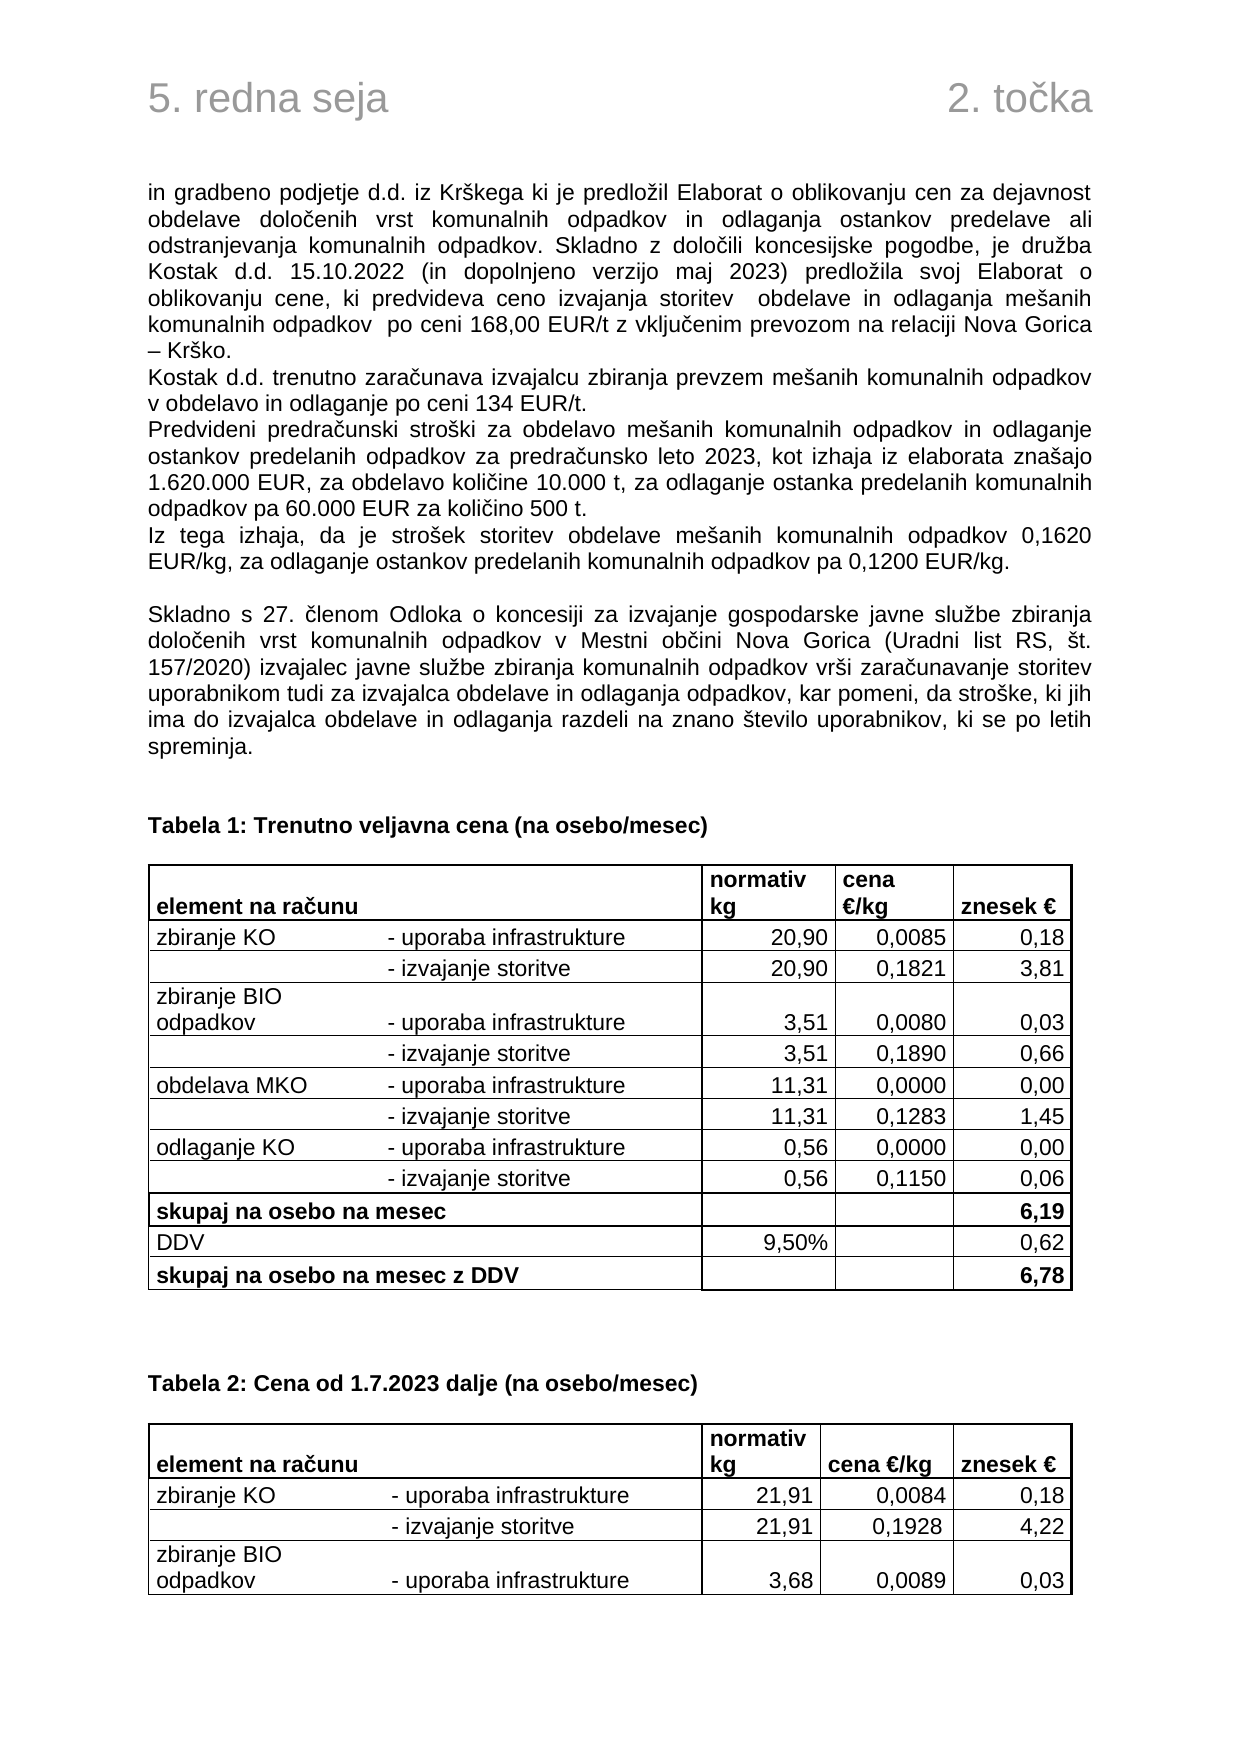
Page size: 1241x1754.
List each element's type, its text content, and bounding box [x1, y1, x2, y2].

table_cell 0,66 [954, 1036, 1070, 1067]
table_cell - izvajanje storitve [384, 1510, 701, 1540]
table_cell 0,03 [954, 983, 1070, 1035]
table_cell [836, 1257, 953, 1288]
table_cell 11,31 [703, 1068, 835, 1098]
table_cell 0,62 [954, 1227, 1070, 1256]
table_header element na računu [150, 866, 701, 919]
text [148, 179, 1093, 364]
table_cell 0,00 [954, 1068, 1070, 1098]
table_cell 0,0089 [821, 1541, 953, 1593]
table_cell [149, 1160, 380, 1192]
text Kostak d.d. trenutno zaračunava izvajalcu zbiranja prevzem mešanih komunalnih odpadkov v obdelavo in odlaganje po ceni 134 EUR/t. [148, 364, 1093, 416]
table_cell 6,19 [954, 1194, 1070, 1224]
table_cell 9,50% [703, 1227, 835, 1256]
table_cell 0,0085 [836, 921, 953, 950]
table_cell [149, 1035, 380, 1067]
table_cell 0,0000 [836, 1130, 953, 1160]
table_cell 4,22 [954, 1510, 1070, 1540]
table_cell - uporaba infrastrukture [384, 1479, 701, 1508]
table_cell 0,56 [703, 1161, 835, 1192]
table_cell 0,1150 [836, 1161, 953, 1192]
table_cell 0,0084 [821, 1479, 953, 1508]
table_cell - uporaba infrastrukture [380, 1068, 701, 1098]
table_header cena €/kg [836, 866, 953, 919]
table_cell 21,91 [703, 1479, 820, 1508]
table_cell 3,51 [703, 1036, 835, 1067]
table_cell [149, 950, 380, 982]
table_cell [149, 1509, 384, 1540]
text Tabela 1: Trenutno veljavna cena (na osebo/mesec) [148, 812, 1093, 838]
table_cell skupaj na osebo na mesec z DDV [149, 1256, 701, 1288]
table_cell odlaganje KO [149, 1129, 380, 1160]
table_cell - uporaba infrastrukture [380, 1130, 701, 1160]
table_cell 0,03 [954, 1541, 1070, 1593]
table_cell zbiranje KO [149, 921, 380, 950]
table_cell - izvajanje storitve [380, 951, 701, 982]
table_header cena €/kg [821, 1425, 953, 1477]
text Tabela 2: Cena od 1.7.2023 dalje (na osebo/mesec) [148, 1370, 1093, 1396]
text Predvideni predračunski stroški za obdelavo mešanih komunalnih odpadkov in odlaganje ostankov predelanih odpadkov za predračunsko leto 2023, kot izhaja iz elaborata znašajo 1.620.000 EUR, za obdelavo količine 10.000 t, za odlaganje ostanka predelanih komunalnih odpadkov pa 60.000 EUR za količino 500 t. [148, 416, 1093, 522]
table_cell - izvajanje storitve [380, 1161, 701, 1192]
table_cell - izvajanje storitve [380, 1099, 701, 1129]
table_cell 20,90 [703, 951, 835, 982]
table_header element na računu [150, 1425, 701, 1477]
table_cell 0,0000 [836, 1068, 953, 1098]
table_header znesek € [954, 866, 1070, 919]
table_cell zbiranje BIO odpadkov [149, 1540, 384, 1593]
text Skladno s 27. členom Odloka o koncesiji za izvajanje gospodarske javne službe zbiranja določenih vrst komunalnih odpadkov v Mestni občini Nova Gorica (Uradni list RS, št. 157/2020) izvajalec javne službe zbiranja komunalnih odpadkov vrši zaračunavanje storitev uporabnikom tudi za izvajalca obdelave in odlaganja odpadkov, kar pomeni, da stroške, ki jih ima do izvajalca obdelave in odlaganja razdeli na znano število uporabnikov, ki se po letih spreminja. [148, 601, 1093, 759]
table_header normativ kg [703, 1425, 820, 1477]
table_cell 21,91 [703, 1510, 820, 1540]
table_cell 6,78 [954, 1257, 1070, 1288]
table_cell 0,1821 [836, 951, 953, 982]
table_cell [149, 1098, 380, 1129]
table_cell 1,45 [954, 1099, 1070, 1129]
table_cell 0,0080 [836, 983, 953, 1035]
table_cell skupaj na osebo na mesec [150, 1194, 701, 1224]
table_cell 0,1890 [836, 1036, 953, 1067]
table_cell 0,56 [703, 1130, 835, 1160]
table_cell [703, 1257, 835, 1288]
table_cell 0,00 [954, 1130, 1070, 1160]
table_cell 0,06 [954, 1161, 1070, 1192]
table_cell 0,1928 [821, 1510, 953, 1540]
table_cell 0,18 [954, 1479, 1070, 1508]
table_cell [703, 1194, 835, 1224]
table_cell DDV [149, 1227, 701, 1256]
table_cell zbiranje KO [149, 1479, 384, 1508]
table_cell 3,81 [954, 951, 1070, 982]
table_cell 3,51 [703, 983, 835, 1035]
table_header normativ kg [703, 866, 835, 919]
table_cell 0,1283 [836, 1099, 953, 1129]
table_cell 3,68 [703, 1541, 820, 1593]
table_cell - uporaba infrastrukture [380, 983, 701, 1035]
table_cell [836, 1194, 953, 1224]
table_cell - uporaba infrastrukture [384, 1541, 701, 1593]
table_cell zbiranje BIO odpadkov [149, 982, 380, 1035]
table_cell - uporaba infrastrukture [380, 921, 701, 950]
table_cell 0,18 [954, 921, 1070, 950]
table_cell [836, 1227, 953, 1256]
table_header znesek € [954, 1425, 1070, 1477]
table_cell obdelava MKO [149, 1067, 380, 1098]
text Iz tega izhaja, da je strošek storitev obdelave mešanih komunalnih odpadkov 0,1620 EUR/kg, za odlaganje ostankov predelanih komunalnih odpadkov pa 0,1200 EUR/kg. [148, 522, 1093, 574]
table_cell 11,31 [703, 1099, 835, 1129]
table_cell - izvajanje storitve [380, 1036, 701, 1067]
table_cell 20,90 [703, 921, 835, 950]
